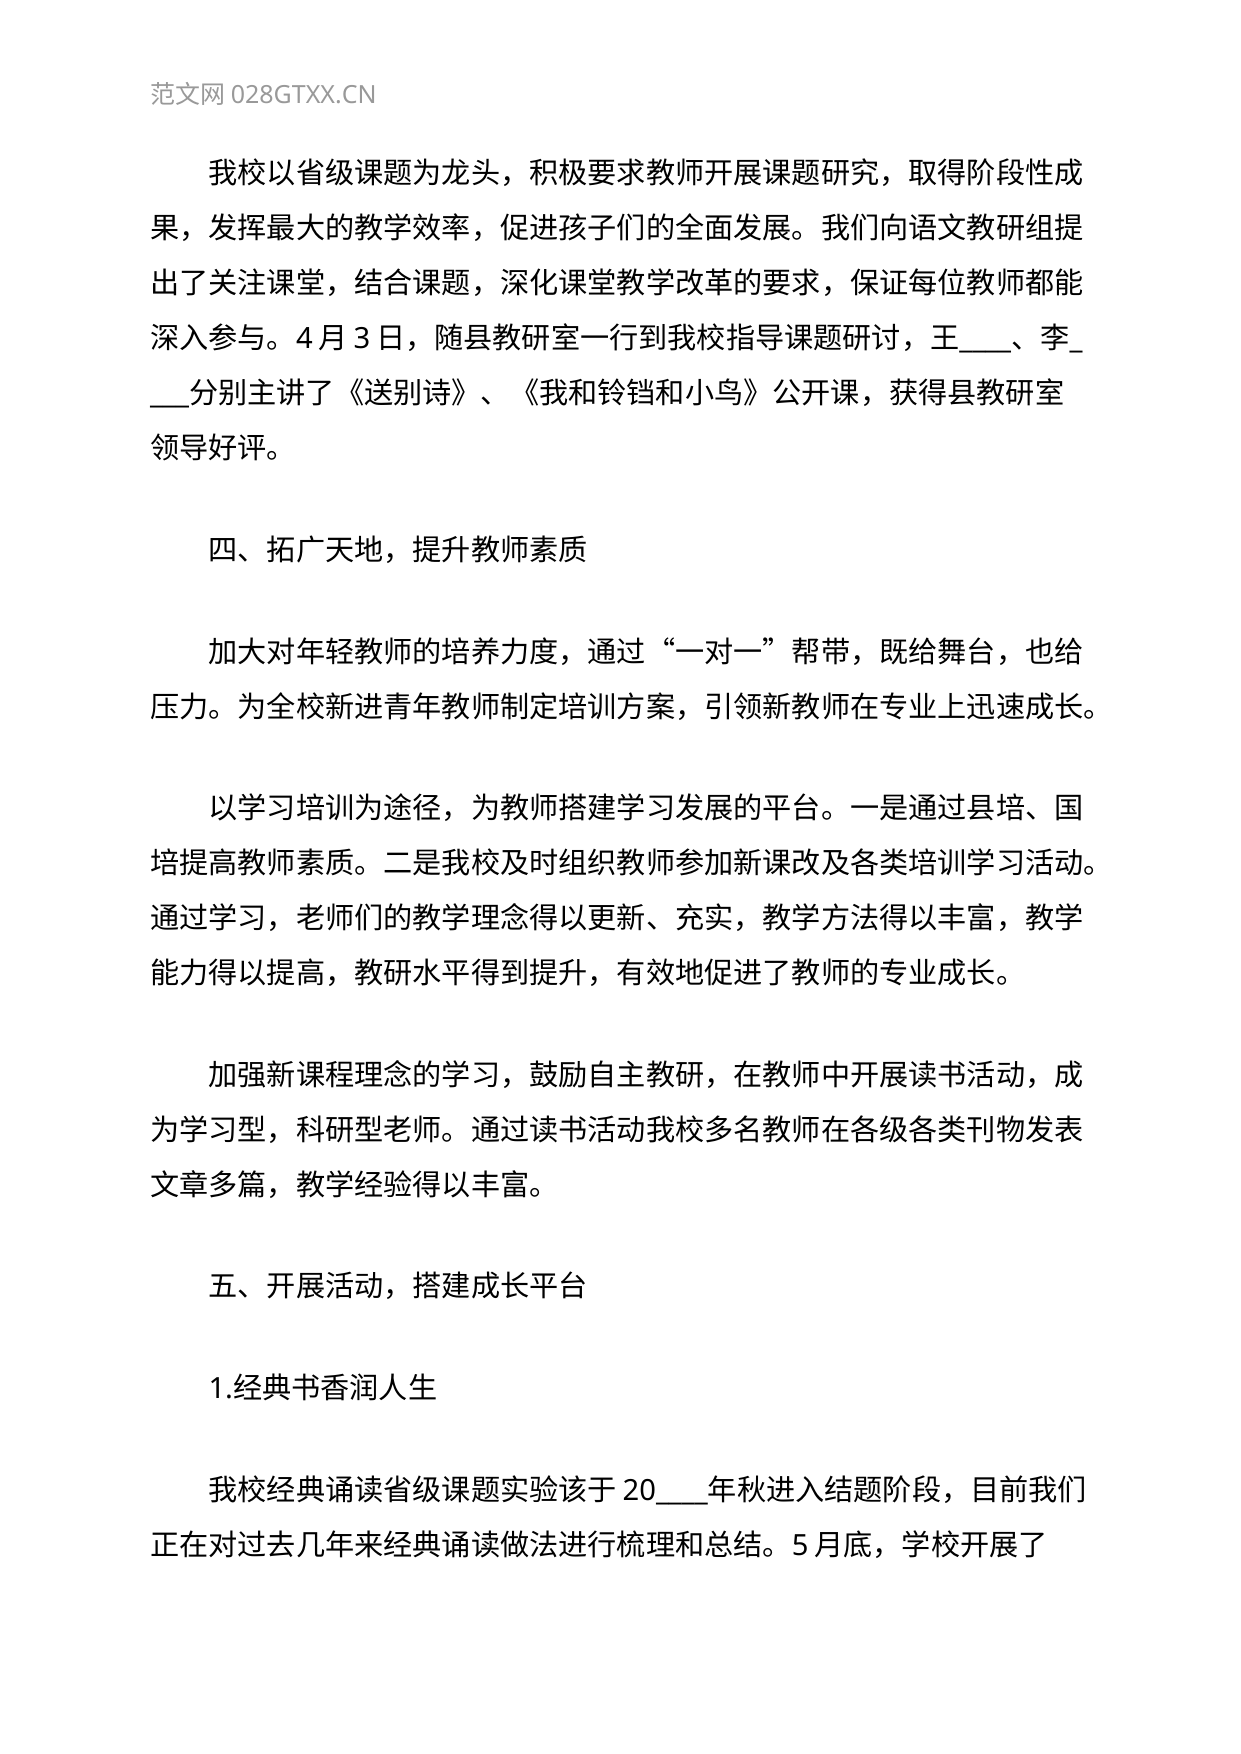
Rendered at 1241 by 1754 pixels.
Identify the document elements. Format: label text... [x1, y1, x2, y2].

text 1.经典书香润人生 [150, 1365, 1090, 1407]
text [150, 1467, 1090, 1564]
text 四、拓广天地，提升教师素质 [150, 526, 1090, 569]
text 加强新课程理念的学习，鼓励自主教研，在教师中开展读书活动，成为学习型，科研型老师。通过读书活动我校多名教师在各级各类刊物发表文章多篇，教学经验得以丰富。 [150, 1051, 1090, 1203]
text 五、开展活动，搭建成长平台 [150, 1263, 1090, 1305]
text 我校以省级课题为龙头，积极要求教师开展课题研究，取得阶段性成果，发挥最大的教学效率，促进孩子们的全面发展。我们向语文教研组提出了关注课堂，结合课题，深化课堂教学改革的要求，保证每位教师都能深入参与。4月3日，随县教研室一行到我校指导课题研讨，王____、李____分别主讲了《送别诗》、《我和铃铛和小鸟》公开课，获得县教研室领导好评。 [150, 150, 1090, 467]
text 以学习培训为途径，为教师搭建学习发展的平台。一是通过县培、国培提高教师素质。二是我校及时组织教师参加新课改及各类培训学习活动。通过学习，老师们的教学理念得以更新、充实，教学方法得以丰富，教学能力得以提高，教研水平得到提升，有效地促进了教师的专业成长。 [150, 785, 1090, 992]
text 加大对年轻教师的培养力度，通过“一对一”帮带，既给舞台，也给压力。为全校新进青年教师制定培训方案，引领新教师在专业上迅速成长。 [150, 628, 1090, 725]
